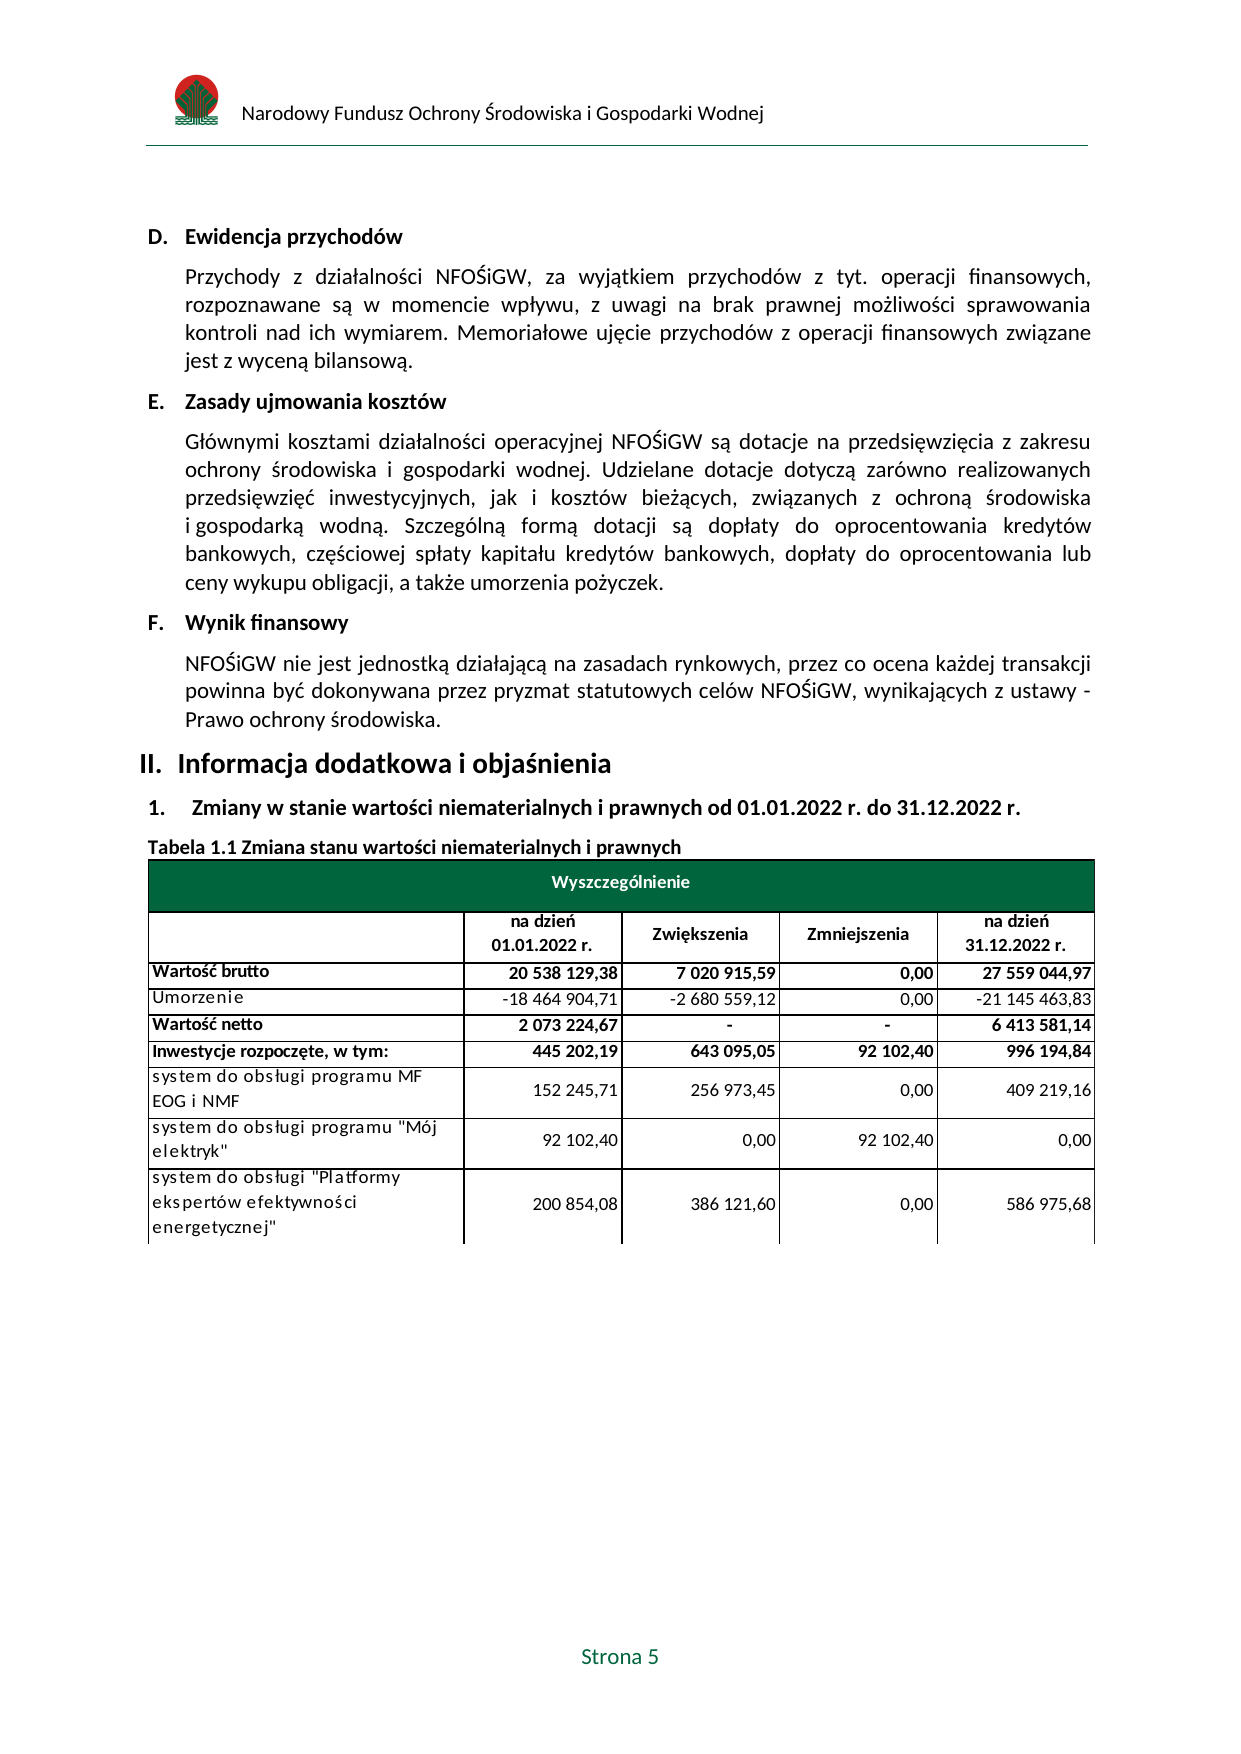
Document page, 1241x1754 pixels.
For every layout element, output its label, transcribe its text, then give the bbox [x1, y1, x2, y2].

subtitle Informacja dodatkowa i objaśnienia [162, 745, 1093, 781]
text Tabela 1.1 Zmiana stanu wartości niematerialnych i prawnych [148, 834, 1093, 859]
list Zasady ujmowania kosztów [148, 387, 1093, 415]
text Głównymi kosztami działalności operacyjnej NFOŚiGW są dotacje na przedsięwzięcia z zakresu ochrony środowiska i gospodarki wodnej. Udzielane dotacje dotyczą zarówno realizowanych przedsięwzięć inwestycyjnych, jak i kosztów bieżących, związanych z ochroną środowiska i gospodarką wodną. Szczególną formą dotacji są dopłaty do oprocentowania kredytów bankowych, częściowej spłaty kapitału kredytów bankowych, dopłaty do oprocentowania lub ceny wykupu obligacji, a także umorzenia pożyczek. [185, 427, 1093, 596]
list Ewidencja przychodów [148, 222, 1093, 250]
text NFOŚiGW nie jest jednostką działającą na zasadach rynkowych, przez co ocena każdej transakcji powinna być dokonywana przez pryzmat statutowych celów NFOŚiGW, wynikających z ustawy - Prawo ochrony środowiska. [185, 649, 1093, 733]
picture [173, 73, 219, 126]
subtitle Zmiany w stanie wartości niematerialnych i prawnych od 01.01.2022 r. do 31.12.2022 r. [148, 793, 1093, 821]
text Przychody z działalności NFOŚiGW, za wyjątkiem przychodów z tyt. operacji finansowych, rozpoznawane są w momencie wpływu, z uwagi na brak prawnej możliwości sprawowania kontroli nad ich wymiarem. Memoriałowe ujęcie przychodów z operacji finansowych związane jest z wyceną bilansową. [185, 262, 1093, 374]
list Wynik finansowy [148, 608, 1093, 636]
